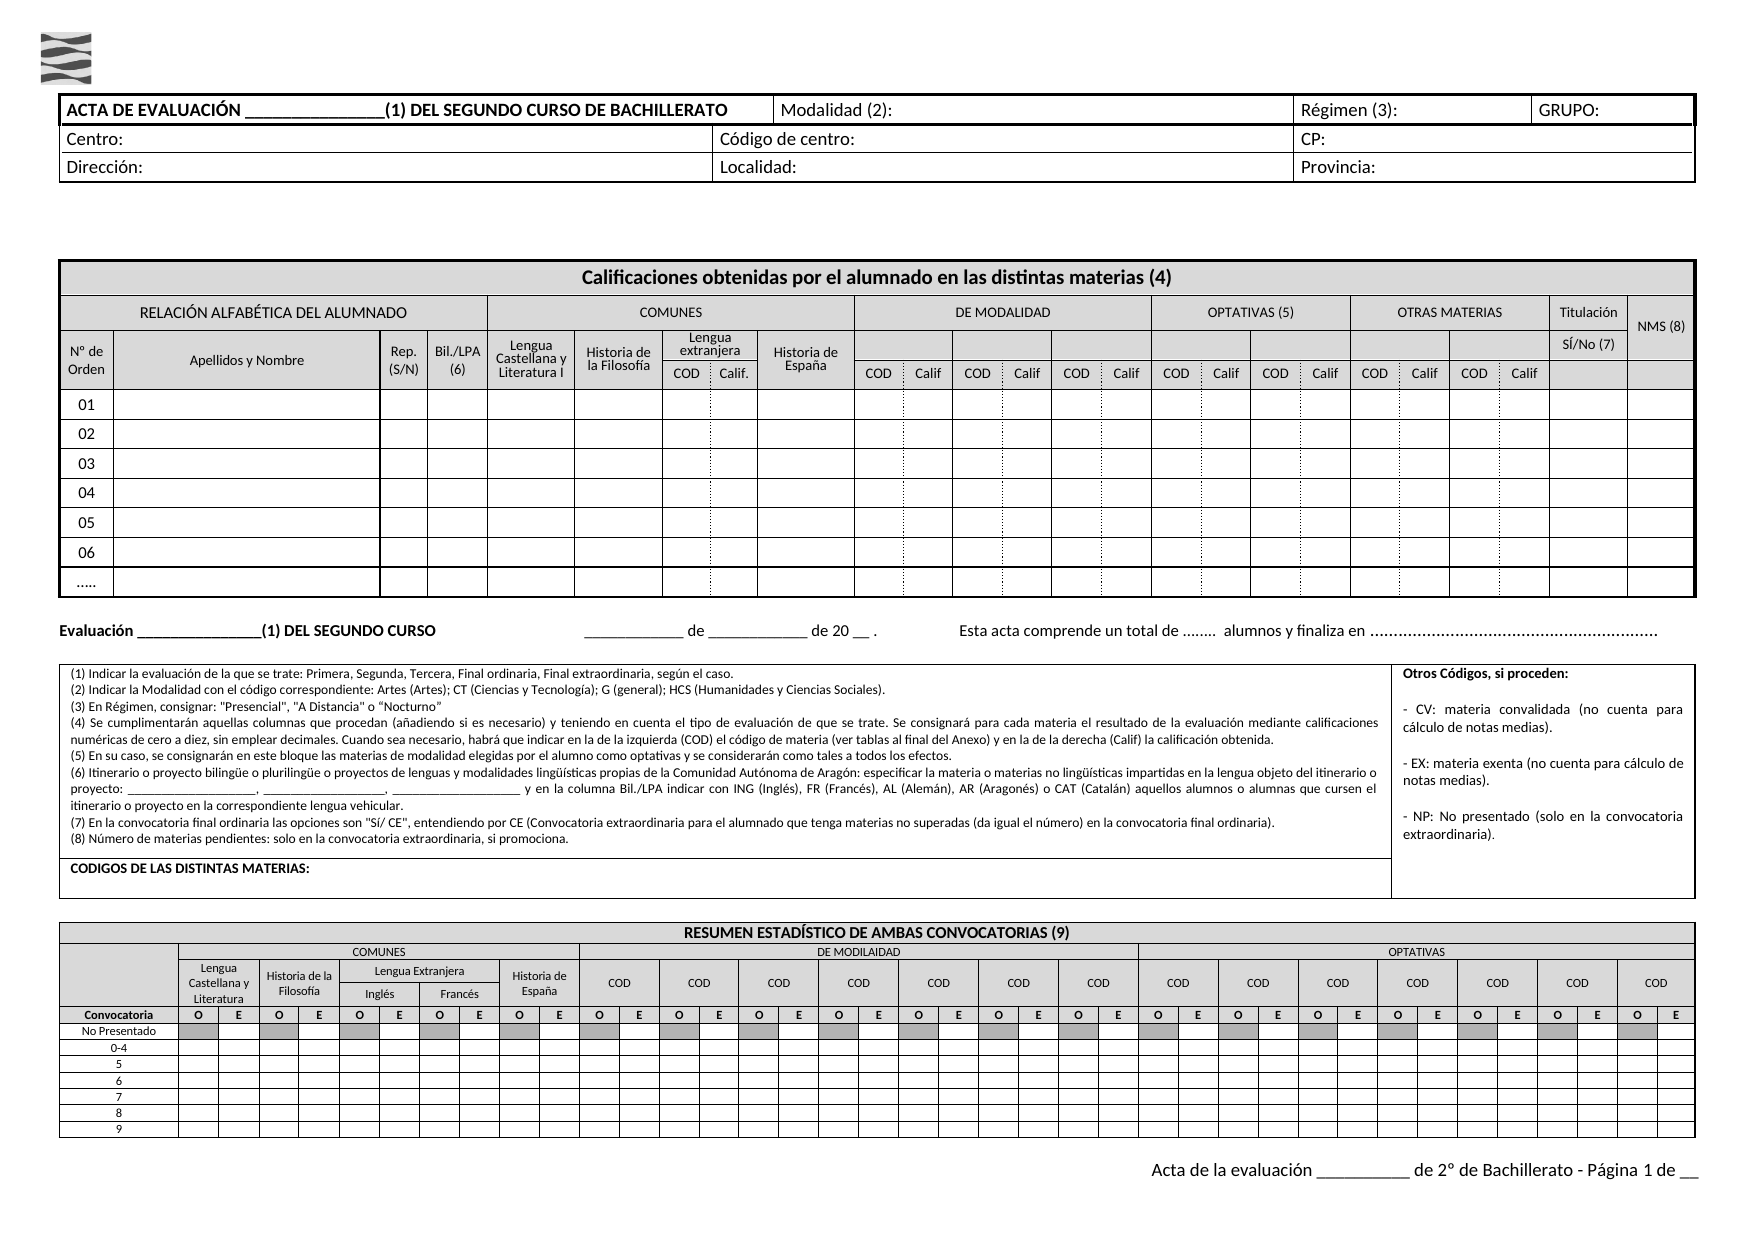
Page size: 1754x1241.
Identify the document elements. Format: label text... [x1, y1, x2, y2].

table_cell [660, 1024, 699, 1039]
table_cell [460, 1040, 499, 1055]
table_cell [620, 1056, 659, 1072]
table_cell [1019, 1056, 1058, 1072]
table_cell 8 [60, 1105, 178, 1121]
table_cell [1101, 479, 1151, 507]
table_cell [1019, 1024, 1058, 1039]
table_cell [1418, 1056, 1457, 1072]
table_cell [1251, 568, 1300, 596]
table_cell [1251, 538, 1300, 566]
table_cell [1458, 1040, 1497, 1055]
table_cell [899, 1073, 938, 1088]
table_cell [1338, 1024, 1377, 1039]
table_cell [260, 1089, 298, 1104]
table_cell [663, 390, 710, 418]
table_cell Lengua Castellana y Literatura [179, 960, 259, 1006]
table_cell [1219, 1073, 1258, 1088]
table_cell [1002, 568, 1051, 596]
table_cell [428, 508, 487, 537]
table_cell [1351, 390, 1400, 418]
table_cell [620, 1040, 659, 1055]
table_cell [1550, 420, 1627, 448]
table_cell Titulación [1550, 296, 1627, 330]
table_cell [260, 1122, 298, 1137]
table_cell [1251, 508, 1300, 537]
table_cell [1618, 1024, 1657, 1039]
table_cell [979, 1073, 1018, 1088]
table_cell [114, 390, 379, 418]
table_cell [114, 568, 379, 596]
table_cell [1378, 1073, 1417, 1088]
table_cell OPTATIVAS [1139, 944, 1694, 959]
table_cell [1458, 1073, 1497, 1088]
table_cell [1300, 449, 1350, 478]
table_cell [1179, 1122, 1218, 1137]
table_cell Código de centro: [713, 126, 1293, 152]
table_cell [460, 1024, 499, 1039]
table_cell [1550, 479, 1627, 507]
table_cell [1101, 390, 1151, 418]
table_cell [428, 479, 487, 507]
table_cell 7 [60, 1089, 178, 1104]
table_header Otros Códigos, si proceden: - CV: materia convalidada (no cuenta para cálculo de notas medias). - EX: materia exenta (no cuenta para cálculo de notas medias). - NP: No presentado (solo en la convocatoria extraordinaria). [1392, 665, 1694, 898]
table_cell O [1618, 1007, 1657, 1023]
table_cell COD [663, 361, 710, 389]
table_cell [1418, 1040, 1457, 1055]
table_cell [1550, 508, 1627, 537]
table_cell [1400, 538, 1449, 566]
table_cell [428, 449, 487, 478]
table_cell [1658, 1089, 1694, 1104]
table_cell [1300, 538, 1350, 566]
table_cell No Presentado [60, 1024, 178, 1039]
table_cell Provincia: [1294, 152, 1694, 181]
table_cell [1052, 390, 1101, 418]
table_cell [819, 1122, 858, 1137]
table_cell [219, 1073, 259, 1088]
table_cell [575, 568, 662, 596]
table_cell [953, 449, 1002, 478]
table_cell [819, 1056, 858, 1072]
table_cell [1052, 331, 1151, 359]
table_cell Calif [1002, 361, 1051, 389]
table_cell 03 [61, 449, 113, 478]
table_cell Nº de Orden [61, 331, 113, 389]
table_cell [500, 1122, 539, 1137]
table_cell 9 [60, 1122, 178, 1137]
table_cell O [1059, 1007, 1098, 1023]
table_cell [1259, 1105, 1298, 1121]
table_cell [710, 449, 757, 478]
table_cell [1259, 1122, 1298, 1137]
table_cell [540, 1122, 579, 1137]
table_cell [1299, 1105, 1337, 1121]
table_cell [855, 449, 903, 478]
table_cell [260, 1024, 298, 1039]
table_cell [540, 1040, 579, 1055]
table_cell [1628, 449, 1693, 478]
table_cell COD [1052, 361, 1101, 389]
table_cell [710, 420, 757, 448]
table_cell [219, 1040, 259, 1055]
table_cell [1450, 479, 1499, 507]
table_cell [488, 449, 574, 478]
table_cell [1578, 1056, 1617, 1072]
table_cell [1300, 420, 1350, 448]
table_cell E [939, 1007, 978, 1023]
table_cell [575, 390, 662, 418]
table_cell [779, 1056, 818, 1072]
table_cell [899, 1024, 938, 1039]
table_cell [779, 1040, 818, 1055]
table_cell [540, 1073, 579, 1088]
table_cell E [299, 1007, 339, 1023]
table_cell [380, 1089, 419, 1104]
table_cell [1139, 1089, 1178, 1104]
table_cell [179, 1122, 218, 1137]
table_cell [739, 1089, 778, 1104]
table_cell [1179, 1073, 1218, 1088]
table_cell [1052, 479, 1101, 507]
table_cell RELACIÓN ALFABÉTICA DEL ALUMNADO [61, 296, 487, 330]
table_cell [1219, 1024, 1258, 1039]
table_cell [488, 508, 574, 537]
table_cell 0-4 [60, 1040, 178, 1055]
table_cell Francés [420, 983, 499, 1006]
table_cell [179, 1073, 218, 1088]
table_cell [903, 568, 952, 596]
table_cell [1658, 1040, 1694, 1055]
table_cell [381, 538, 427, 566]
table_cell [179, 1105, 218, 1121]
table_cell [1498, 1040, 1537, 1055]
table_cell [1251, 390, 1300, 418]
table_cell O [1139, 1007, 1178, 1023]
table_cell CP: [1294, 123, 1694, 152]
table_cell [1179, 1040, 1218, 1055]
table_cell [1658, 1105, 1694, 1121]
table_cell [1251, 449, 1300, 478]
table_header Modalidad (2): [774, 96, 1293, 122]
table_cell Lengua extranjera [663, 331, 757, 359]
table_cell [1300, 479, 1350, 507]
table_cell DE MODALIDAD [855, 296, 1151, 330]
table_cell [1628, 390, 1693, 418]
table_cell Lengua Castellana y Literatura I [488, 331, 574, 389]
table_cell [1139, 1122, 1178, 1137]
table_cell [1450, 568, 1499, 596]
table_cell E [620, 1007, 659, 1023]
table_cell [700, 1105, 738, 1121]
table_cell [1499, 420, 1549, 448]
table_cell E [380, 1007, 419, 1023]
table_cell [1139, 1024, 1178, 1039]
table_cell [460, 1122, 499, 1137]
table_cell [1099, 1056, 1138, 1072]
table_cell [575, 479, 662, 507]
table_cell [855, 479, 903, 507]
table_cell COD [1351, 361, 1400, 389]
table_cell [1152, 479, 1201, 507]
table_cell [739, 1122, 778, 1137]
table_cell [700, 1056, 738, 1072]
table_cell [1498, 1089, 1537, 1104]
table_cell DE MODILAIDAD [580, 944, 1138, 959]
table_cell [1002, 449, 1051, 478]
table_cell [1658, 1056, 1694, 1072]
table_cell [1418, 1089, 1457, 1104]
table_cell [710, 390, 757, 418]
table_cell [1251, 331, 1350, 359]
table_cell [179, 1040, 218, 1055]
table_cell [779, 1024, 818, 1039]
table_cell [1139, 1040, 1178, 1055]
table_cell [1628, 361, 1693, 389]
table_cell [1052, 508, 1101, 537]
table_cell [1152, 508, 1201, 537]
table_cell COD [1538, 960, 1617, 1006]
table_cell [953, 479, 1002, 507]
table_cell [1338, 1073, 1377, 1088]
table_cell [855, 508, 903, 537]
table_cell [739, 1056, 778, 1072]
table_cell [1538, 1040, 1577, 1055]
table_cell [1219, 1089, 1258, 1104]
table_cell [1002, 538, 1051, 566]
table_cell COD [1450, 361, 1499, 389]
table_cell [575, 508, 662, 537]
table_cell [1658, 1122, 1694, 1137]
table_cell [1338, 1105, 1377, 1121]
table_cell [1400, 390, 1449, 418]
table_cell [219, 1122, 259, 1137]
table_cell [758, 508, 854, 537]
table_cell [299, 1073, 339, 1088]
table_cell [575, 538, 662, 566]
table_cell [420, 1024, 459, 1039]
table_cell [819, 1089, 858, 1104]
table_cell [819, 1024, 858, 1039]
table_cell [299, 1056, 339, 1072]
table_cell [1101, 420, 1151, 448]
table_cell [1618, 1122, 1657, 1137]
table_cell [500, 1024, 539, 1039]
table_cell Inglés [340, 983, 419, 1006]
table_cell [580, 1024, 619, 1039]
table_cell [488, 538, 574, 566]
table_cell [500, 1073, 539, 1088]
table_cell [1538, 1073, 1577, 1088]
table_cell [1299, 1089, 1337, 1104]
table_cell [428, 538, 487, 566]
table_cell [1498, 1105, 1537, 1121]
table_cell O [739, 1007, 778, 1023]
table_cell [660, 1040, 699, 1055]
table_cell E [1019, 1007, 1058, 1023]
table_cell [380, 1073, 419, 1088]
table_cell [540, 1105, 579, 1121]
table_cell [758, 390, 854, 418]
table_cell [620, 1122, 659, 1137]
table_cell [1259, 1056, 1298, 1072]
table_cell [340, 1073, 379, 1088]
table_cell [1299, 1073, 1337, 1088]
table_cell [114, 449, 379, 478]
table_cell [758, 568, 854, 596]
table_cell [710, 508, 757, 537]
table_cell [859, 1040, 898, 1055]
table_cell [114, 479, 379, 507]
table_cell [1538, 1122, 1577, 1137]
table_cell [575, 449, 662, 478]
table_cell [1099, 1040, 1138, 1055]
table_cell [819, 1105, 858, 1121]
table_cell [1300, 568, 1350, 596]
table_cell 6 [60, 1073, 178, 1088]
table_cell [1299, 1122, 1337, 1137]
table_cell [1259, 1040, 1298, 1055]
table_cell E [1418, 1007, 1457, 1023]
table_cell [779, 1105, 818, 1121]
table_cell [979, 1089, 1018, 1104]
table_cell COD [1139, 960, 1218, 1006]
table_cell Calif [1300, 361, 1350, 389]
table_cell [1259, 1024, 1298, 1039]
table_cell [219, 1024, 259, 1039]
table_cell [1418, 1073, 1457, 1088]
table_cell [460, 1056, 499, 1072]
table_cell E [1578, 1007, 1617, 1023]
table_cell [1378, 1024, 1417, 1039]
table_cell [1458, 1105, 1497, 1121]
table_cell [580, 1056, 619, 1072]
table_cell [903, 538, 952, 566]
table_cell [299, 1089, 339, 1104]
table_cell E [1498, 1007, 1537, 1023]
table_cell [859, 1073, 898, 1088]
table_cell [1139, 1073, 1178, 1088]
table_cell [1378, 1089, 1417, 1104]
table_cell [1578, 1024, 1617, 1039]
table_cell Historia de la Filosofía [575, 331, 662, 389]
table_cell [953, 390, 1002, 418]
table_cell [420, 1040, 459, 1055]
table_cell Calif [1499, 361, 1549, 389]
table_cell [700, 1073, 738, 1088]
table_cell COD [1458, 960, 1537, 1006]
table_cell [1450, 449, 1499, 478]
table_cell [620, 1073, 659, 1088]
table_cell Localidad: [713, 153, 1293, 181]
table_cell [428, 390, 487, 418]
table_cell [1152, 538, 1201, 566]
table_cell [660, 1122, 699, 1137]
table_cell [500, 1105, 539, 1121]
table_cell [1059, 1073, 1098, 1088]
table_cell [1201, 538, 1250, 566]
table_cell [1351, 331, 1449, 359]
table_cell COD [1378, 960, 1457, 1006]
table_cell [903, 420, 952, 448]
table_cell O [500, 1007, 539, 1023]
table_cell [580, 1040, 619, 1055]
table_cell [1259, 1073, 1298, 1088]
table_cell [114, 538, 379, 566]
table_cell [1019, 1073, 1058, 1088]
table_cell [580, 1089, 619, 1104]
table_cell [1300, 390, 1350, 418]
table_cell Calif [1201, 361, 1250, 389]
table_cell 06 [61, 538, 113, 566]
table_cell [381, 449, 427, 478]
table_cell [1251, 479, 1300, 507]
table_cell [1101, 538, 1151, 566]
table_cell [899, 1056, 938, 1072]
table_cell COD [1219, 960, 1298, 1006]
table_cell [1219, 1040, 1258, 1055]
table_cell [620, 1105, 659, 1121]
table_cell [1550, 361, 1627, 389]
table_cell [1099, 1073, 1138, 1088]
table_cell [460, 1073, 499, 1088]
table_cell [1299, 1040, 1337, 1055]
table_cell [1300, 508, 1350, 537]
table_cell Convocatoria [60, 1007, 178, 1023]
table_cell [1201, 568, 1250, 596]
table_cell [1152, 390, 1201, 418]
table_cell [939, 1089, 978, 1104]
table_cell [1618, 1040, 1657, 1055]
table_cell [1498, 1056, 1537, 1072]
table_cell [939, 1024, 978, 1039]
table_cell [1201, 420, 1250, 448]
table_cell [580, 1105, 619, 1121]
table_cell [710, 538, 757, 566]
table_cell [381, 568, 427, 596]
table_cell NMS (8) [1628, 296, 1693, 359]
table_cell [1219, 1105, 1258, 1121]
table_cell [260, 1105, 298, 1121]
table_cell OPTATIVAS (5) [1152, 296, 1350, 330]
table_cell [1458, 1056, 1497, 1072]
table_cell [660, 1089, 699, 1104]
table_cell [580, 1122, 619, 1137]
table_cell [979, 1122, 1018, 1137]
table_cell [979, 1024, 1018, 1039]
table_cell [488, 420, 574, 448]
table_cell [758, 449, 854, 478]
table_cell O [819, 1007, 858, 1023]
table_cell [758, 420, 854, 448]
table_cell [1578, 1105, 1617, 1121]
table_cell O [1458, 1007, 1497, 1023]
table_cell E [1658, 1007, 1694, 1023]
table_cell [819, 1040, 858, 1055]
table_cell [488, 390, 574, 418]
table_cell [1019, 1040, 1058, 1055]
table_header GRUPO: [1532, 96, 1693, 122]
table_cell [340, 1105, 379, 1121]
table_cell [1578, 1040, 1617, 1055]
table_cell [1618, 1089, 1657, 1104]
table_cell [1002, 390, 1051, 418]
table_cell [575, 420, 662, 448]
table_cell [855, 420, 903, 448]
table_cell O [979, 1007, 1018, 1023]
table_cell [1499, 568, 1549, 596]
table_cell [1059, 1089, 1098, 1104]
table_cell [1499, 508, 1549, 537]
table_cell COD [1299, 960, 1377, 1006]
table_cell [1059, 1024, 1098, 1039]
table_cell [859, 1105, 898, 1121]
table_cell Centro: [60, 124, 712, 152]
table_cell [580, 1073, 619, 1088]
table_cell Calif [1400, 361, 1449, 389]
table_cell O [179, 1007, 218, 1023]
table_cell [1458, 1122, 1497, 1137]
table_cell [380, 1056, 419, 1072]
table_cell [819, 1073, 858, 1088]
table_cell 05 [61, 508, 113, 537]
table_cell [380, 1040, 419, 1055]
table_cell [1101, 568, 1151, 596]
table_cell [663, 420, 710, 448]
table_cell [381, 390, 427, 418]
table_cell [1458, 1089, 1497, 1104]
table_cell [1338, 1040, 1377, 1055]
table_cell [855, 538, 903, 566]
table_cell Apellidos y Nombre [114, 331, 379, 389]
table_cell [1152, 420, 1201, 448]
table_cell [953, 508, 1002, 537]
table_cell [380, 1122, 419, 1137]
table_cell [899, 1040, 938, 1055]
table_cell [1052, 538, 1101, 566]
table_cell [540, 1024, 579, 1039]
table_cell [700, 1040, 738, 1055]
table_cell COD [660, 960, 738, 1006]
table_cell [1101, 449, 1151, 478]
table_cell [340, 1122, 379, 1137]
table_cell COMUNES [488, 296, 854, 330]
table_cell [1499, 538, 1549, 566]
table_cell [855, 331, 952, 359]
table_cell [1499, 390, 1549, 418]
table_header Régimen (3): [1294, 96, 1531, 122]
table_cell [1618, 1105, 1657, 1121]
table_cell E [859, 1007, 898, 1023]
table_cell O [340, 1007, 379, 1023]
table_cell [660, 1073, 699, 1088]
table_cell [1052, 420, 1101, 448]
table_cell [1400, 568, 1449, 596]
table_cell [739, 1024, 778, 1039]
table_cell E [460, 1007, 499, 1023]
table_cell O [899, 1007, 938, 1023]
table_cell [899, 1089, 938, 1104]
table_cell [779, 1089, 818, 1104]
table_cell [179, 1056, 218, 1072]
table_cell [700, 1089, 738, 1104]
table_cell [1550, 449, 1627, 478]
table_cell [1059, 1105, 1098, 1121]
table_cell [1450, 508, 1499, 537]
table_cell [660, 1056, 699, 1072]
table_cell O [1219, 1007, 1258, 1023]
table_cell [663, 538, 710, 566]
table_cell COD [953, 361, 1002, 389]
table_cell [859, 1122, 898, 1137]
table_cell Calif. [710, 361, 757, 389]
table_cell [1628, 538, 1693, 566]
table_cell [1002, 508, 1051, 537]
table_cell [1351, 538, 1400, 566]
table_cell E [779, 1007, 818, 1023]
table_cell [299, 1105, 339, 1121]
table_cell [1628, 508, 1693, 537]
table_cell [1099, 1105, 1138, 1121]
table_cell [758, 479, 854, 507]
table_cell Historia de España [500, 960, 579, 1006]
table_cell [1450, 420, 1499, 448]
table_cell [660, 1105, 699, 1121]
table_cell ….. [61, 568, 113, 596]
table_cell [1179, 1089, 1218, 1104]
table_cell [1299, 1056, 1337, 1072]
table_cell COD [1618, 960, 1694, 1006]
table_cell [1378, 1122, 1417, 1137]
table_cell [953, 568, 1002, 596]
table_cell [1338, 1122, 1377, 1137]
table_cell [114, 420, 379, 448]
table_cell [381, 479, 427, 507]
table_cell Lengua Extranjera [340, 960, 499, 982]
table_cell [939, 1073, 978, 1088]
table_cell [1002, 479, 1051, 507]
table_cell COD [855, 361, 903, 389]
table_cell [1499, 479, 1549, 507]
table_cell [953, 538, 1002, 566]
table_cell [953, 331, 1051, 359]
table_cell [179, 1024, 218, 1039]
table_cell COD [1152, 361, 1201, 389]
table_cell 01 [61, 390, 113, 418]
table_cell [1219, 1056, 1258, 1072]
table_cell COD [1251, 361, 1300, 389]
table_cell [460, 1105, 499, 1121]
table_cell [1099, 1089, 1138, 1104]
table_cell Calif [1101, 361, 1151, 389]
table_cell [460, 1089, 499, 1104]
table_cell O [580, 1007, 619, 1023]
table_cell [1538, 1105, 1577, 1121]
table_header RESUMEN ESTADÍSTICO DE AMBAS CONVOCATORIAS (9) [60, 923, 1694, 943]
table_cell [700, 1122, 738, 1137]
table_cell [60, 944, 178, 1006]
table_cell [710, 568, 757, 596]
table_cell [1099, 1122, 1138, 1137]
table_cell [1578, 1089, 1617, 1104]
table_cell O [660, 1007, 699, 1023]
table_cell [1059, 1040, 1098, 1055]
table_cell O [420, 1007, 459, 1023]
table_cell [500, 1040, 539, 1055]
table_cell [1498, 1024, 1537, 1039]
table_cell [1351, 420, 1400, 448]
table_cell [1628, 420, 1693, 448]
table_cell [1351, 568, 1400, 596]
table_cell [1101, 508, 1151, 537]
table_cell [1498, 1122, 1537, 1137]
table_cell [1498, 1073, 1537, 1088]
table_cell [1400, 420, 1449, 448]
table_cell [488, 479, 574, 507]
table_cell [953, 420, 1002, 448]
table_cell [979, 1105, 1018, 1121]
table_cell [1179, 1024, 1218, 1039]
table_cell [260, 1073, 298, 1088]
table_cell Bil./LPA (6) [428, 331, 487, 389]
table_cell 02 [61, 420, 113, 448]
table_cell [260, 1040, 298, 1055]
table_cell O [260, 1007, 298, 1023]
table_header (1) Indicar la evaluación de la que se trate: Primera, Segunda, Tercera, Final ordinaria, Final extraordinaria, según el caso. (2) Indicar la Modalidad con el código correspondiente: Artes (Artes); CT (Ciencias y Tecnología); G (general); HCS (Humanidades y Ciencias Sociales). (3) En Régimen, consignar: "Presencial", "A Distancia" o “Nocturno” (4) Se cumplimentarán aquellas columnas que procedan (añadiendo si es necesario) y teniendo en cuenta el tipo de evaluación de que se trate. Se consignará para cada materia el resultado de la evaluación mediante calificaciones numéricas de cero a diez, sin emplear decimales. Cuando sea necesario, habrá que indicar en la de la izquierda (COD) el código de materia (ver tablas al final del Anexo) y en la de la derecha (Calif) la calificación obtenida. (5) En su caso, se consignarán en este bloque las materias de modalidad elegidas por el alumno como optativas y se considerarán como tales a todos los efectos. (6) Itinerario o proyecto bilingüe o plurilingüe o proyectos de lenguas y modalidades lingüísticas propias de la Comunidad Autónoma de Aragón: especificar la materia o materias no lingüísticas impartidas en la lengua objeto del itinerario o proyecto: ___________________, __________________, ___________________ y en la columna Bil./LPA indicar con ING (Inglés), FR (Francés), AL (Alemán), AR (Aragonés) o CAT (Catalán) aquellos alumnos o alumnas que cursen el itinerario o proyecto en la correspondiente lengua vehicular. (7) En la convocatoria final ordinaria las opciones son "Sí/ CE", entendiendo por CE (Convocatoria extraordinaria para el alumnado que tenga materias no superadas (da igual el número) en la convocatoria final ordinaria). (8) Número de materias pendientes: solo en la convocatoria extraordinaria, si promociona. [60, 665, 1391, 858]
table_cell [1578, 1073, 1617, 1088]
table_cell [663, 479, 710, 507]
table_cell [1458, 1024, 1497, 1039]
table_cell OTRAS MATERIAS [1351, 296, 1549, 330]
table_cell [340, 1089, 379, 1104]
table_cell E [1259, 1007, 1298, 1023]
table_cell [420, 1073, 459, 1088]
table_cell [1628, 479, 1693, 507]
table_cell [903, 479, 952, 507]
table_cell [1052, 449, 1101, 478]
table_cell O [1378, 1007, 1417, 1023]
table_cell [219, 1089, 259, 1104]
table_cell [710, 479, 757, 507]
table_cell [1538, 1024, 1577, 1039]
table_cell [1400, 508, 1449, 537]
table_cell E [540, 1007, 579, 1023]
table_cell [899, 1122, 938, 1137]
table_cell [219, 1056, 259, 1072]
table_cell [1338, 1056, 1377, 1072]
table_cell COD [580, 960, 659, 1006]
table_cell [1378, 1040, 1417, 1055]
table_cell CODIGOS DE LAS DISTINTAS MATERIAS: [60, 859, 1391, 898]
table_cell [903, 508, 952, 537]
table_cell [1019, 1089, 1058, 1104]
table_cell [939, 1056, 978, 1072]
table_cell [979, 1056, 1018, 1072]
table_cell [340, 1024, 379, 1039]
table_cell Historia de la Filosofía [260, 960, 339, 1006]
table_cell [1139, 1105, 1178, 1121]
table_cell [420, 1105, 459, 1121]
table_cell [1538, 1056, 1577, 1072]
table_cell COD [899, 960, 978, 1006]
table_cell [1418, 1105, 1457, 1121]
table_cell [1550, 568, 1627, 596]
table_cell [428, 420, 487, 448]
table_cell [739, 1105, 778, 1121]
table_cell COD [819, 960, 898, 1006]
table_cell [1259, 1089, 1298, 1104]
table_cell Rep. (S/N) [381, 331, 427, 389]
table_header ACTA DE EVALUACIÓN _______________(1) DEL SEGUNDO CURSO DE BACHILLERATO [61, 96, 773, 122]
table_cell [381, 420, 427, 448]
table_cell [1618, 1073, 1657, 1088]
table_cell [663, 508, 710, 537]
text Evaluación _______________(1) DEL SEGUNDO CURSO ____________ de ____________ de 20 __ . Esta acta comprende un total de ........ alumnos y finaliza en ............................................................. [59, 618, 1695, 641]
table_cell [299, 1122, 339, 1137]
table_cell [179, 1089, 218, 1104]
table_cell COD [1059, 960, 1138, 1006]
table_cell [859, 1089, 898, 1104]
table_cell [1251, 420, 1300, 448]
table_cell O [1299, 1007, 1337, 1023]
table_cell COMUNES [179, 944, 579, 959]
table_cell [859, 1056, 898, 1072]
table_cell [700, 1024, 738, 1039]
table_cell [1019, 1122, 1058, 1137]
table_cell [420, 1056, 459, 1072]
table_cell [1201, 449, 1250, 478]
table_cell [620, 1024, 659, 1039]
table_cell [1351, 508, 1400, 537]
table_cell [428, 568, 487, 596]
table_cell [1538, 1089, 1577, 1104]
table_cell [903, 449, 952, 478]
table_cell [1152, 568, 1201, 596]
table_cell [1351, 449, 1400, 478]
table_cell [1550, 390, 1627, 418]
table_cell [1499, 449, 1549, 478]
table_cell [1139, 1056, 1178, 1072]
table_cell O [1538, 1007, 1577, 1023]
table_cell [540, 1056, 579, 1072]
table_cell [500, 1056, 539, 1072]
table_cell E [1179, 1007, 1218, 1023]
table_cell [1450, 331, 1549, 359]
table_cell [380, 1024, 419, 1039]
table_cell [855, 568, 903, 596]
table_cell [540, 1089, 579, 1104]
table_cell COD [979, 960, 1058, 1006]
table_cell [899, 1105, 938, 1121]
table_cell E [700, 1007, 738, 1023]
table_cell [1002, 420, 1051, 448]
table_cell COD [739, 960, 818, 1006]
table_cell [500, 1089, 539, 1104]
table_cell [1628, 568, 1693, 596]
table_cell [1418, 1024, 1457, 1039]
table_cell [114, 508, 379, 537]
table_cell Historia de España [758, 331, 854, 389]
table_cell [1059, 1056, 1098, 1072]
table_cell [420, 1122, 459, 1137]
table_cell [939, 1105, 978, 1121]
table_cell [1400, 479, 1449, 507]
table_cell [340, 1040, 379, 1055]
table_cell [1201, 479, 1250, 507]
table_cell [488, 568, 574, 596]
table_cell [939, 1040, 978, 1055]
table_cell [420, 1089, 459, 1104]
table_cell [1299, 1024, 1337, 1039]
table_cell [299, 1040, 339, 1055]
table_cell [620, 1089, 659, 1104]
table_cell [663, 449, 710, 478]
table_header Calificaciones obtenidas por el alumnado en las distintas materias (4) [61, 262, 1693, 294]
table_cell [1378, 1056, 1417, 1072]
table_cell [939, 1122, 978, 1137]
table_cell [739, 1073, 778, 1088]
table_cell [1201, 390, 1250, 418]
table_cell [1152, 449, 1201, 478]
table_cell [663, 568, 710, 596]
table_cell [1059, 1122, 1098, 1137]
table_cell [1450, 538, 1499, 566]
table_cell [903, 390, 952, 418]
table_cell [1219, 1122, 1258, 1137]
table_cell [1378, 1105, 1417, 1121]
table_cell [758, 538, 854, 566]
table_cell [1658, 1073, 1694, 1088]
table_cell [1152, 331, 1250, 359]
table_cell [1179, 1105, 1218, 1121]
table_cell [1201, 508, 1250, 537]
table_cell [1618, 1056, 1657, 1072]
table_cell [381, 508, 427, 537]
table_cell SÍ/No (7) [1550, 331, 1627, 359]
table_cell Dirección: [60, 152, 712, 181]
table_cell [1052, 568, 1101, 596]
table_cell E [1338, 1007, 1377, 1023]
table_cell [1418, 1122, 1457, 1137]
table_cell [1338, 1089, 1377, 1104]
table_cell [1400, 449, 1449, 478]
table_cell [1450, 390, 1499, 418]
table_cell [1351, 479, 1400, 507]
table_cell E [1099, 1007, 1138, 1023]
table_cell Calif [903, 361, 952, 389]
table_cell [779, 1073, 818, 1088]
table_cell [1019, 1105, 1058, 1121]
table_cell E [219, 1007, 259, 1023]
table_cell [340, 1056, 379, 1072]
table_cell [979, 1040, 1018, 1055]
table_cell [859, 1024, 898, 1039]
table_cell [1179, 1056, 1218, 1072]
table_cell 5 [60, 1056, 178, 1072]
table_cell [260, 1056, 298, 1072]
table_cell [1099, 1024, 1138, 1039]
table_cell [1658, 1024, 1694, 1039]
table_cell [779, 1122, 818, 1137]
table_cell [219, 1105, 259, 1121]
table_cell [855, 390, 903, 418]
table_cell [299, 1024, 339, 1039]
table_cell 04 [61, 479, 113, 507]
table_cell [1550, 538, 1627, 566]
table_cell [380, 1105, 419, 1121]
table_cell [739, 1040, 778, 1055]
table_cell [1578, 1122, 1617, 1137]
